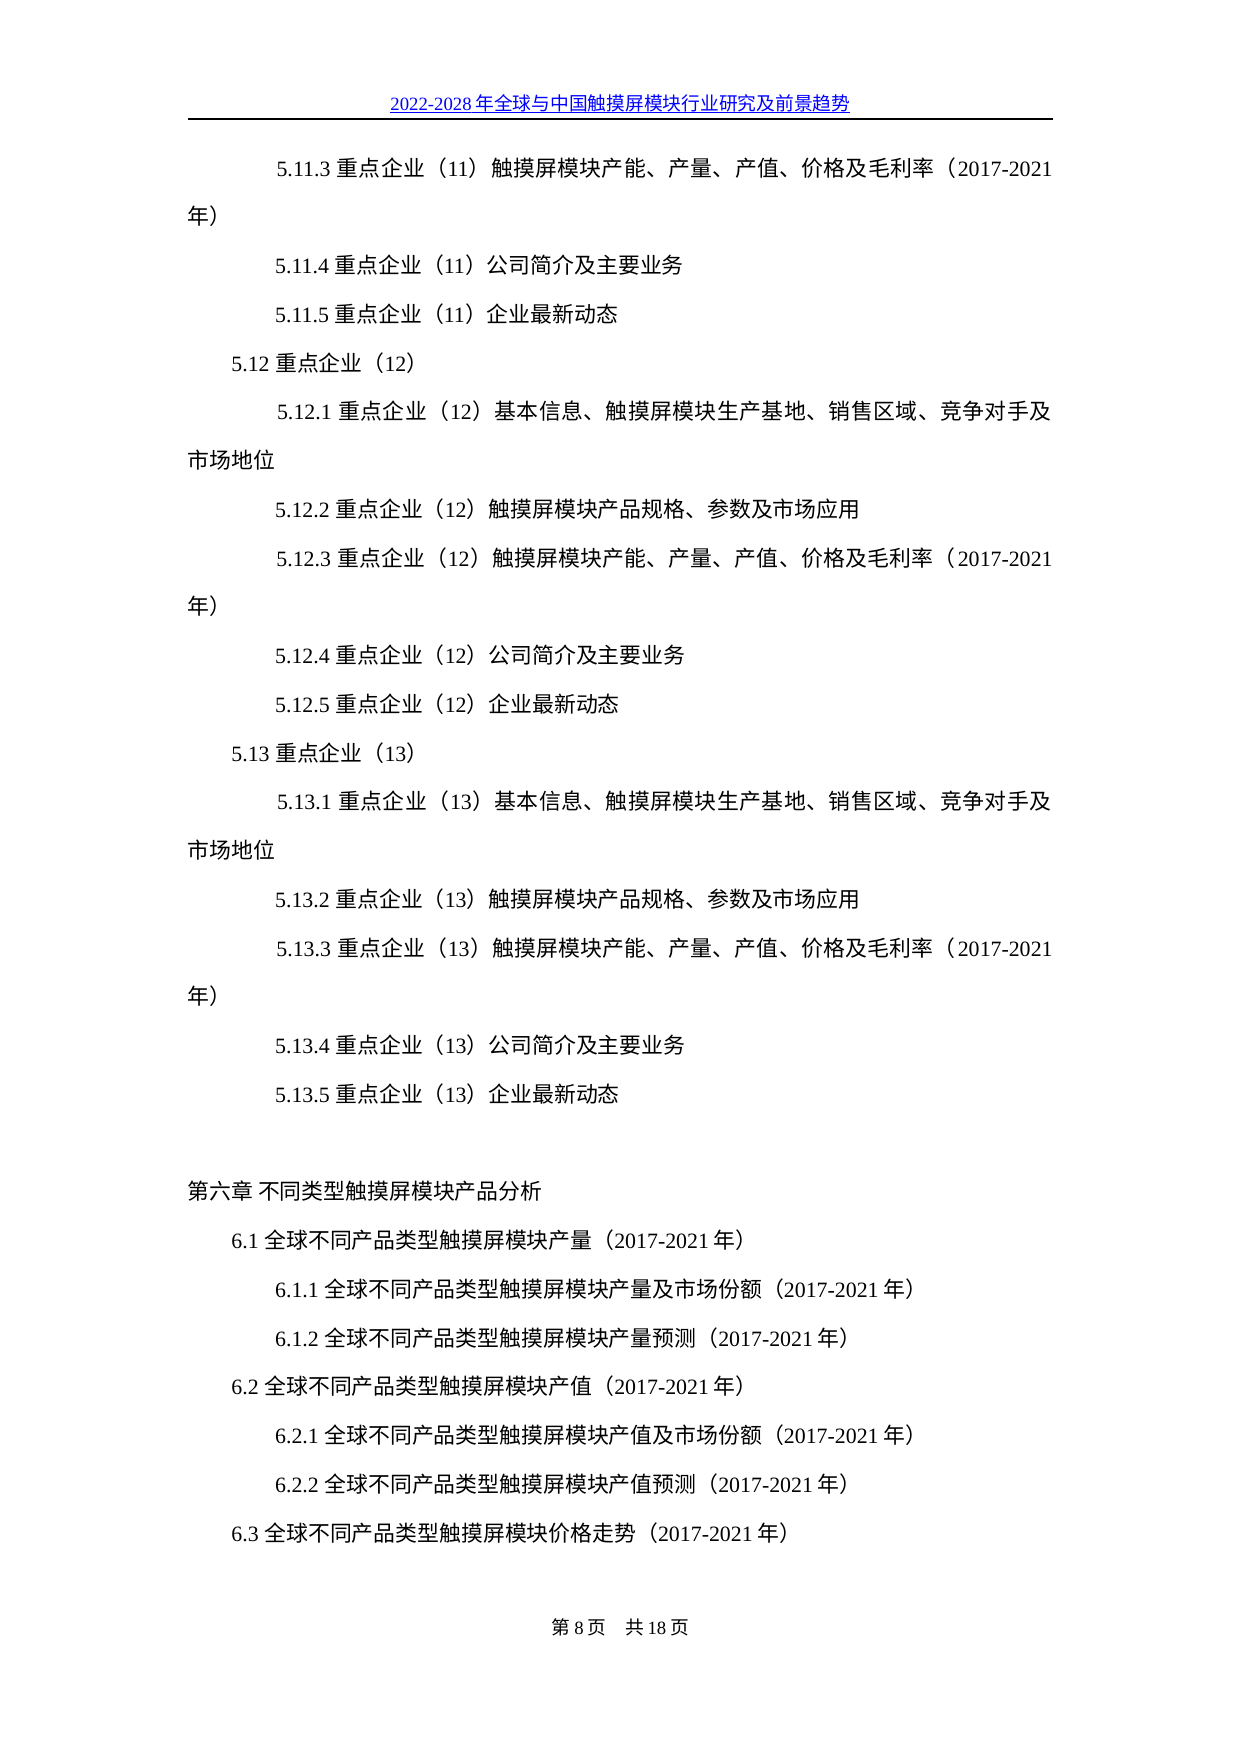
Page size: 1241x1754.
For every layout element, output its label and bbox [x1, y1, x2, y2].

text [187, 150, 1053, 1548]
